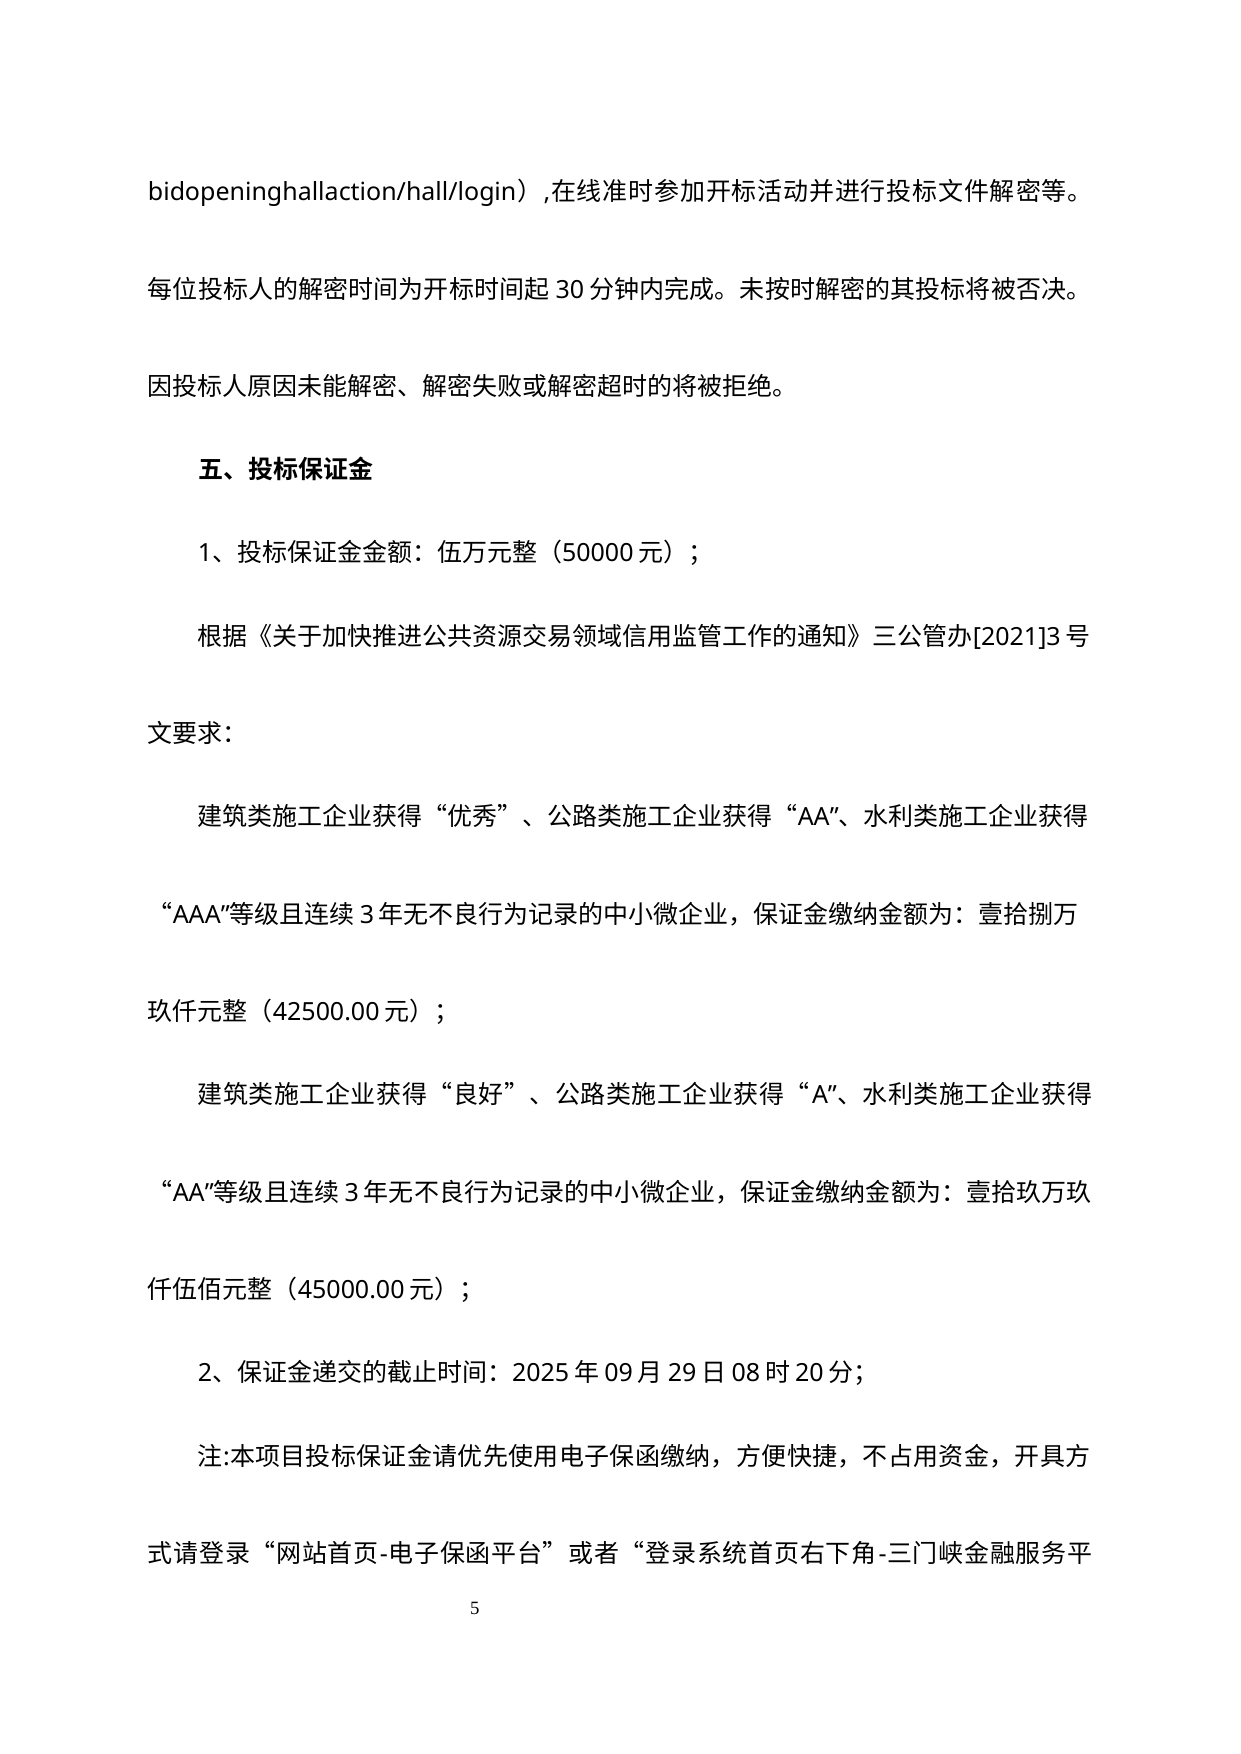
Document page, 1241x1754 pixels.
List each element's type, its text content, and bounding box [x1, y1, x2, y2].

text 2、保证金递交的截止时间：2025年09月29日08时20分； [148, 1338, 1093, 1403]
text 五、投标保证金 [148, 435, 1093, 500]
text 建筑类施工企业获得“优秀”、公路类施工企业获得“AA”、水利类施工企业获得“AAA”等级且连续3年无不良行为记录的中小微企业，保证金缴纳金额为：壹拾捌万玖仟元整（42500.00元）； [148, 782, 1093, 1042]
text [148, 1422, 1093, 1584]
text 根据《关于加快推进公共资源交易领域信用监管工作的通知》三公管办[2021]3号文要求： [148, 602, 1093, 764]
text 建筑类施工企业获得“良好”、公路类施工企业获得“A”、水利类施工企业获得“AA”等级且连续3年无不良行为记录的中小微企业，保证金缴纳金额为：壹拾玖万玖仟伍佰元整（45000.00元）； [148, 1060, 1093, 1320]
text 1、投标保证金金额：伍万元整（50000元）； [148, 518, 1093, 583]
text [148, 157, 1093, 417]
